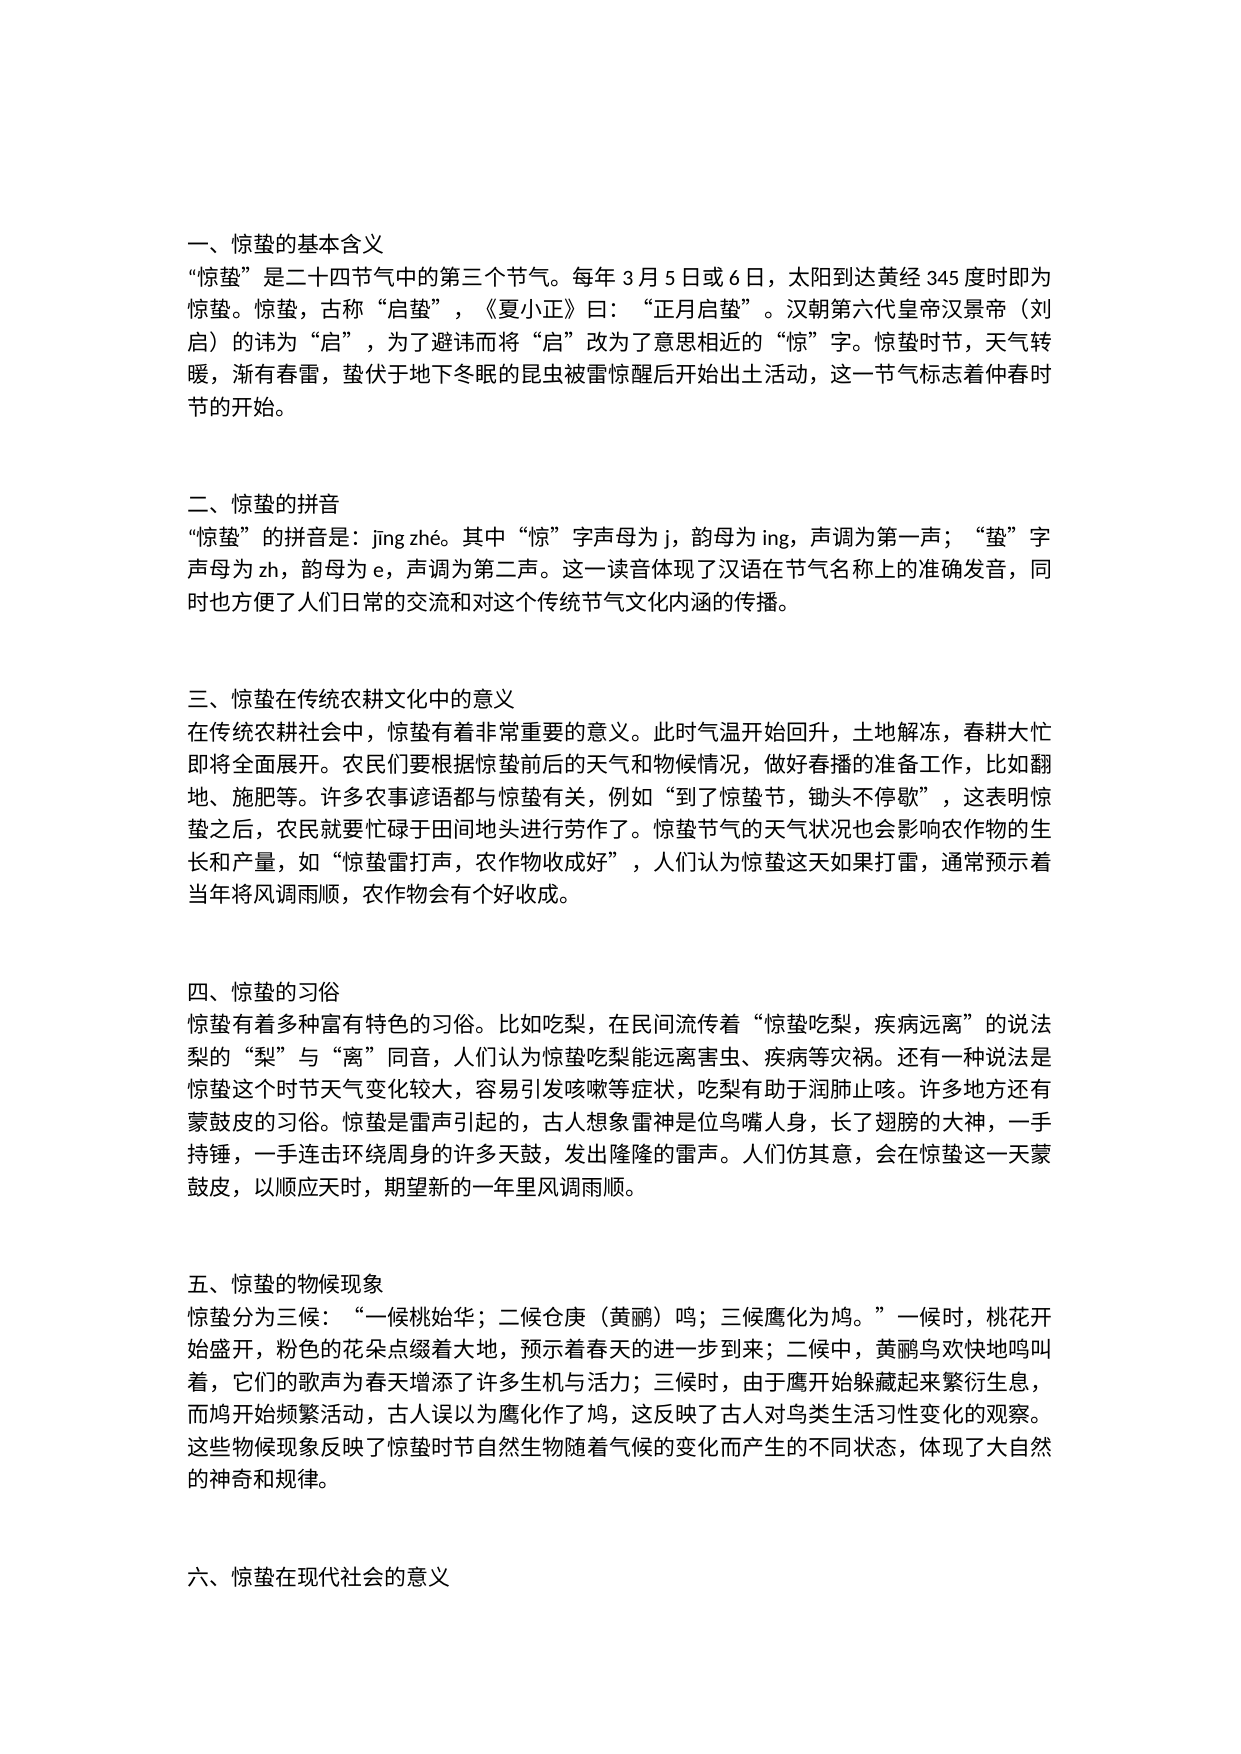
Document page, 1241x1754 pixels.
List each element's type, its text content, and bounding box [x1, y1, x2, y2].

text “惊蛰”的拼音是：jīng zhé。其中“惊”字声母为j，韵母为ing，声调为第一声；“蛰”字声母为zh，韵母为e，声调为第二声。这一读音体现了汉语在节气名称上的准确发音，同时也方便了人们日常的交流和对这个传统节气文化内涵的传播。 [187, 519, 1053, 617]
text 五、惊蛰的物候现象 [187, 1267, 1053, 1299]
text 三、惊蛰在传统农耕文化中的意义 [187, 682, 1053, 714]
text 惊蛰有着多种富有特色的习俗。比如吃梨，在民间流传着“惊蛰吃梨，疾病远离”的说法。梨的“梨”与“离”同音，人们认为惊蛰吃梨能远离害虫、疾病等灾祸。还有一种说法是惊蛰这个时节天气变化较大，容易引发咳嗽等症状，吃梨有助于润肺止咳。许多地方还有蒙鼓皮的习俗。惊蛰是雷声引起的，古人想象雷神是位鸟嘴人身，长了翅膀的大神，一手持锤，一手连击环绕周身的许多天鼓，发出隆隆的雷声。人们仿其意，会在惊蛰这一天蒙鼓皮，以顺应天时，期望新的一年里风调雨顺。 [187, 1007, 1053, 1202]
text 六、惊蛰在现代社会的意义 [187, 1559, 1053, 1592]
text 二、惊蛰的拼音 [187, 487, 1053, 519]
text “惊蛰”是二十四节气中的第三个节气。每年3月5日或6日，太阳到达黄经345度时即为惊蛰。惊蛰，古称“启蛰”，《夏小正》曰：“正月启蛰”。汉朝第六代皇帝汉景帝（刘启）的讳为“启”，为了避讳而将“启”改为了意思相近的“惊”字。惊蛰时节，天气转暖，渐有春雷，蛰伏于地下冬眠的昆虫被雷惊醒后开始出土活动，这一节气标志着仲春时节的开始。 [187, 259, 1053, 422]
text 惊蛰分为三候：“一候桃始华；二候仓庚（黄鹂）鸣；三候鹰化为鸠。”一候时，桃花开始盛开，粉色的花朵点缀着大地，预示着春天的进一步到来；二候中，黄鹂鸟欢快地鸣叫着，它们的歌声为春天增添了许多生机与活力；三候时，由于鹰开始躲藏起来繁衍生息，而鸠开始频繁活动，古人误以为鹰化作了鸠，这反映了古人对鸟类生活习性变化的观察。这些物候现象反映了惊蛰时节自然生物随着气候的变化而产生的不同状态，体现了大自然的神奇和规律。 [187, 1299, 1053, 1494]
text 在传统农耕社会中，惊蛰有着非常重要的意义。此时气温开始回升，土地解冻，春耕大忙即将全面展开。农民们要根据惊蛰前后的天气和物候情况，做好春播的准备工作，比如翻地、施肥等。许多农事谚语都与惊蛰有关，例如“到了惊蛰节，锄头不停歇”，这表明惊蛰之后，农民就要忙碌于田间地头进行劳作了。惊蛰节气的天气状况也会影响农作物的生长和产量，如“惊蛰雷打声，农作物收成好”，人们认为惊蛰这天如果打雷，通常预示着当年将风调雨顺，农作物会有个好收成。 [187, 714, 1053, 909]
text 一、惊蛰的基本含义 [187, 227, 1053, 259]
text 四、惊蛰的习俗 [187, 974, 1053, 1007]
